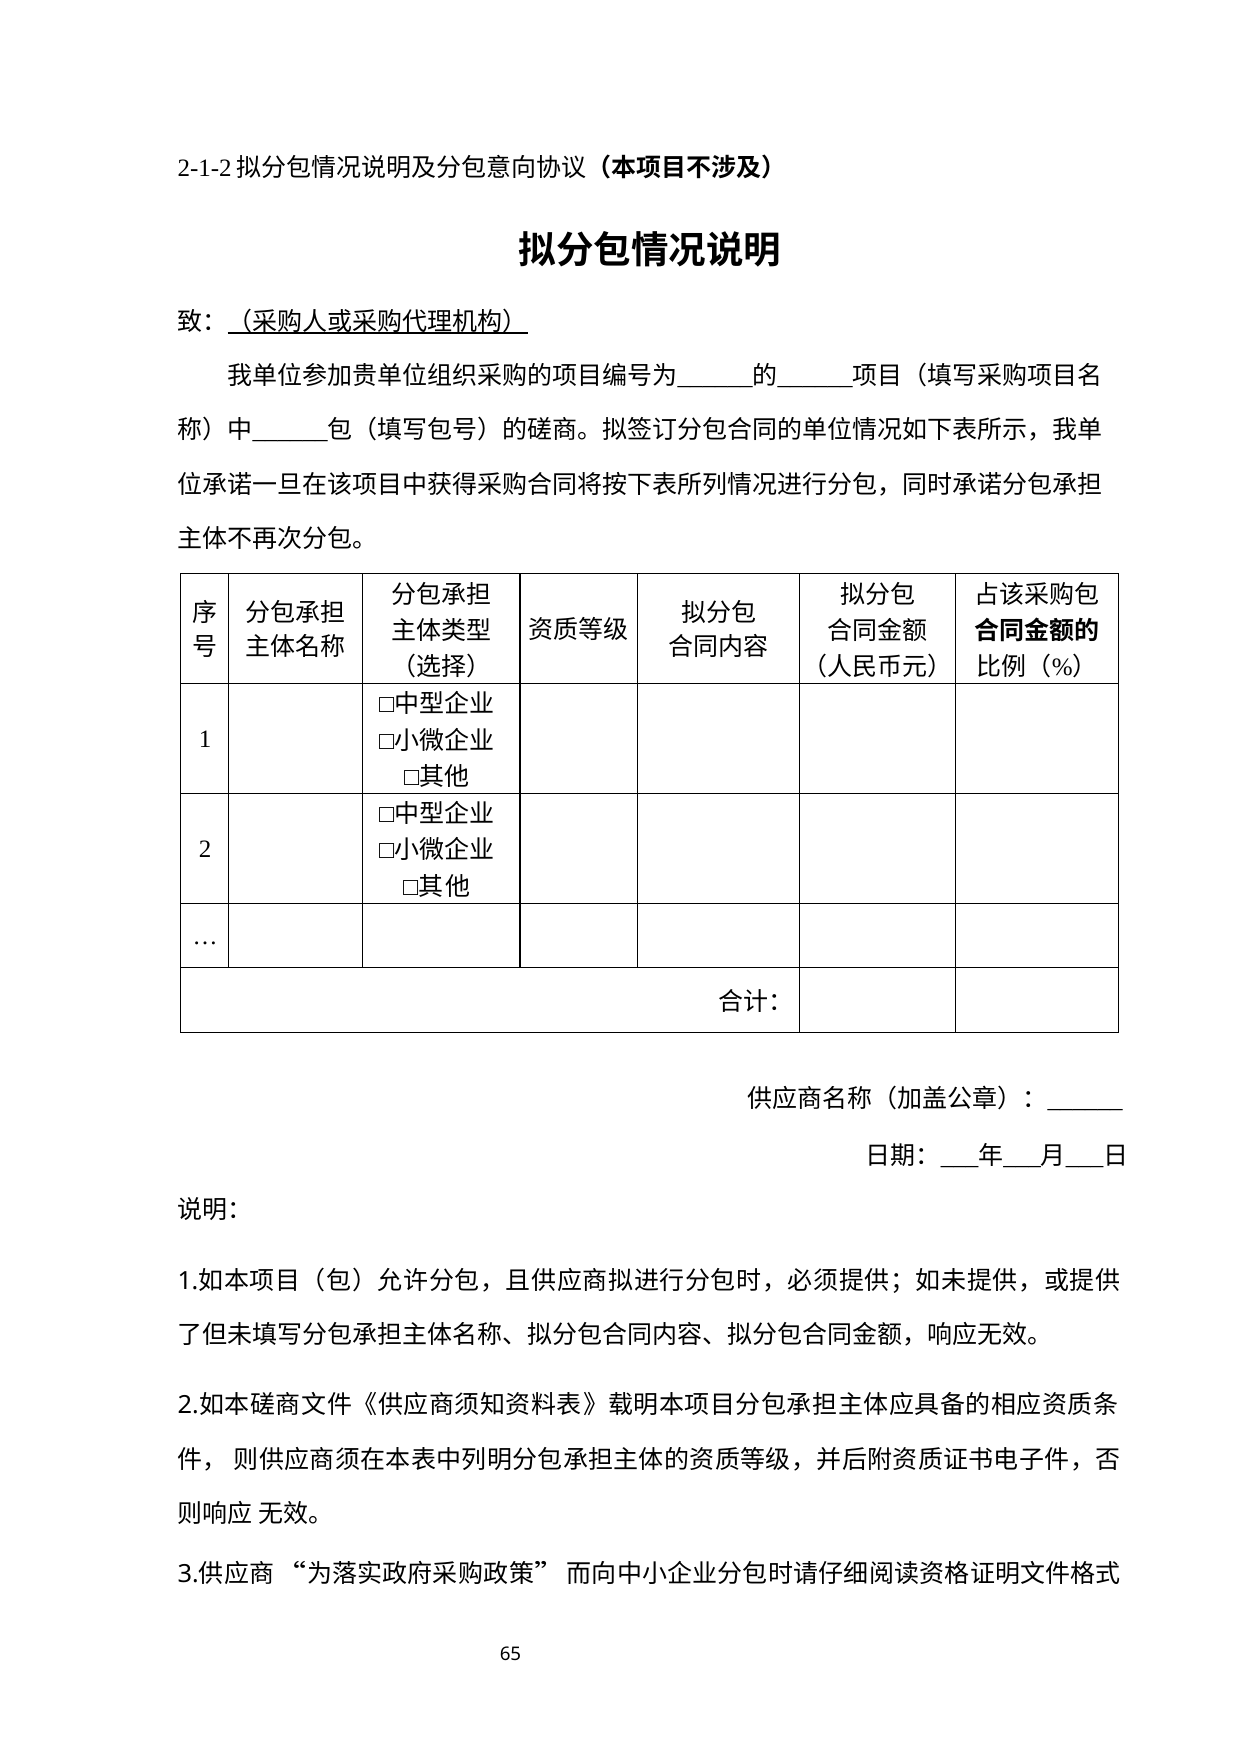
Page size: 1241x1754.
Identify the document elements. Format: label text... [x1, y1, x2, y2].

text 说明： [177, 1190, 1122, 1226]
table_cell 1 [181, 684, 228, 793]
table_cell [638, 904, 799, 967]
table_cell 合计： [181, 968, 799, 1032]
table_cell [521, 684, 637, 793]
text 供应商名称（加盖公章）：______ [177, 1078, 1122, 1115]
table_header 分包承担 主体名称 [229, 574, 362, 683]
table_header 拟分包 合同金额 （人民币元） [800, 574, 955, 683]
table_cell [800, 904, 955, 967]
table_cell [800, 968, 955, 1032]
table_cell [521, 904, 637, 967]
table_cell [638, 794, 799, 902]
table_cell [800, 794, 955, 902]
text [177, 1553, 1122, 1589]
text 拟分包情况说明 [177, 220, 1122, 274]
table_cell 2 [181, 794, 228, 902]
text 我单位参加贵单位组织采购的项目编号为______的______项目（填写采购项目名称）中______包（填写包号）的磋商。拟签订分包合同的单位情况如下表所示，我单位承诺一旦在该项目中获得采购合同将按下表所列情况进行分包，同时承诺分包承担主体不再次分包。 [177, 356, 1122, 555]
table_cell □中型企业 □小微企业 □其他 [363, 684, 519, 793]
list 如本项目（包）允许分包，且供应商拟进行分包时，必须提供；如未提供，或提供了但未填写分包承担主体名称、拟分包合同内容、拟分包合同金额，响应无效。 [177, 1260, 1120, 1351]
text 2.如本磋商文件《供应商须知资料表》载明本项目分包承担主体应具备的相应资质条件， 则供应商须在本表中列明分包承担主体的资质等级，并后附资质证书电子件，否则响应 无效。 [177, 1385, 1120, 1530]
table_header 资质等级 [521, 574, 637, 683]
table_cell [229, 794, 362, 902]
table_cell [956, 904, 1118, 967]
table_cell [521, 794, 637, 902]
table_cell [363, 904, 519, 967]
table_cell [956, 684, 1118, 793]
table_cell [638, 684, 799, 793]
text 致：（采购人或采购代理机构） [177, 301, 1122, 337]
text 2-1-2拟分包情况说明及分包意向协议（本项目不涉及） [177, 148, 1122, 184]
table_header 拟分包 合同内容 [638, 574, 799, 683]
table_header 占该采购包 合同金额的 比例（%） [956, 574, 1118, 683]
table_cell … [181, 904, 228, 967]
table_cell □中型企业 □小微企业 □其他 [363, 794, 519, 902]
table_cell [956, 794, 1118, 902]
table_cell [956, 968, 1118, 1032]
table_cell [229, 904, 362, 967]
text 日期：___年___月___日 [177, 1135, 1128, 1172]
table_cell [229, 684, 362, 793]
table_header 分包承担 主体类型 （选择） [363, 574, 519, 683]
table_cell [800, 684, 955, 793]
table_header 序号 [181, 574, 228, 683]
